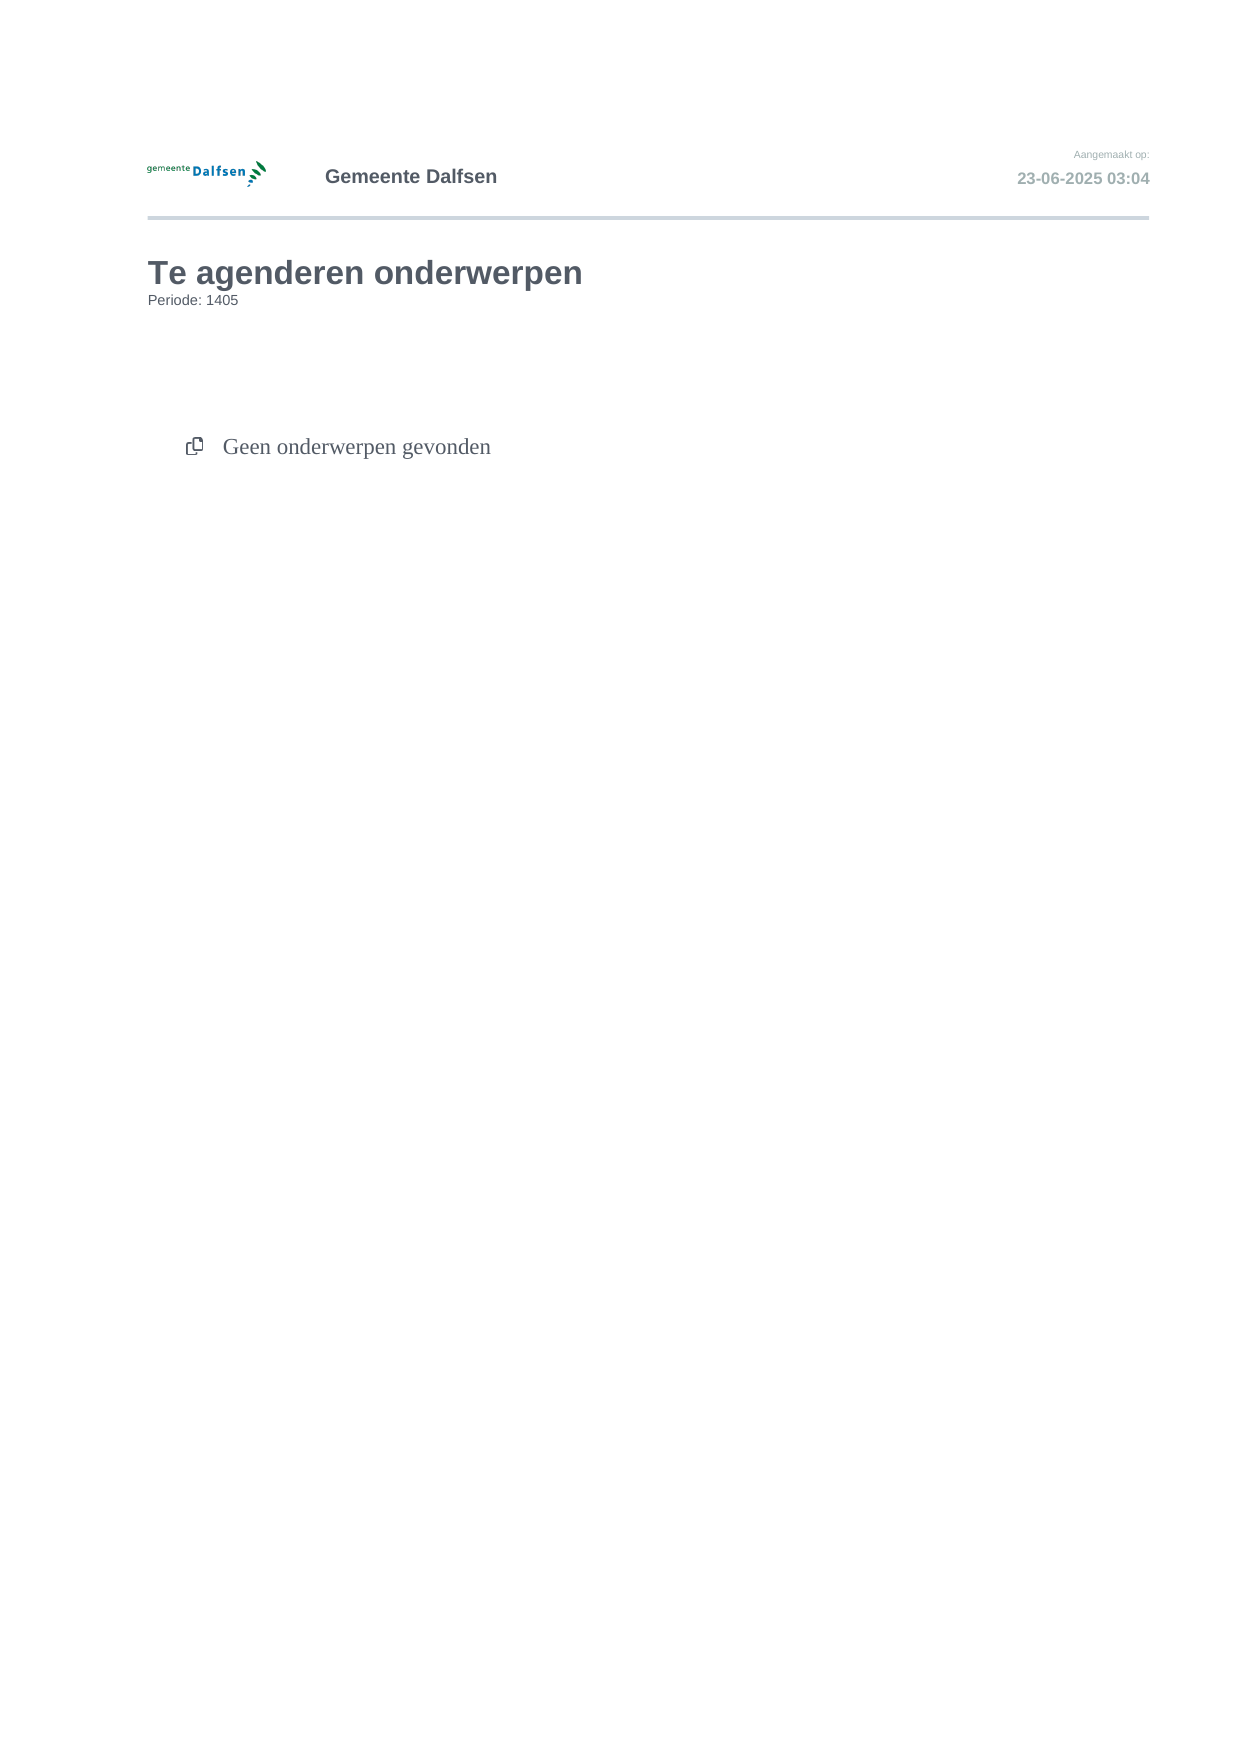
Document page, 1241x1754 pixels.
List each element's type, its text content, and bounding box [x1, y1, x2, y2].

picture [186, 437, 203, 455]
picture [147, 216, 1150, 220]
table_header Te agenderen onderwerpen [148, 245, 727, 292]
table_header Aangemaakt op: [727, 148, 1149, 161]
table_header Gemeente Dalfsen [325, 148, 727, 188]
list Geen onderwerpen gevonden [185, 433, 1093, 459]
table_cell Periode: 1405 [148, 292, 727, 325]
table_cell 23-06-2025 03:04 [727, 161, 1149, 188]
picture [147, 161, 266, 187]
table_header [148, 148, 325, 188]
